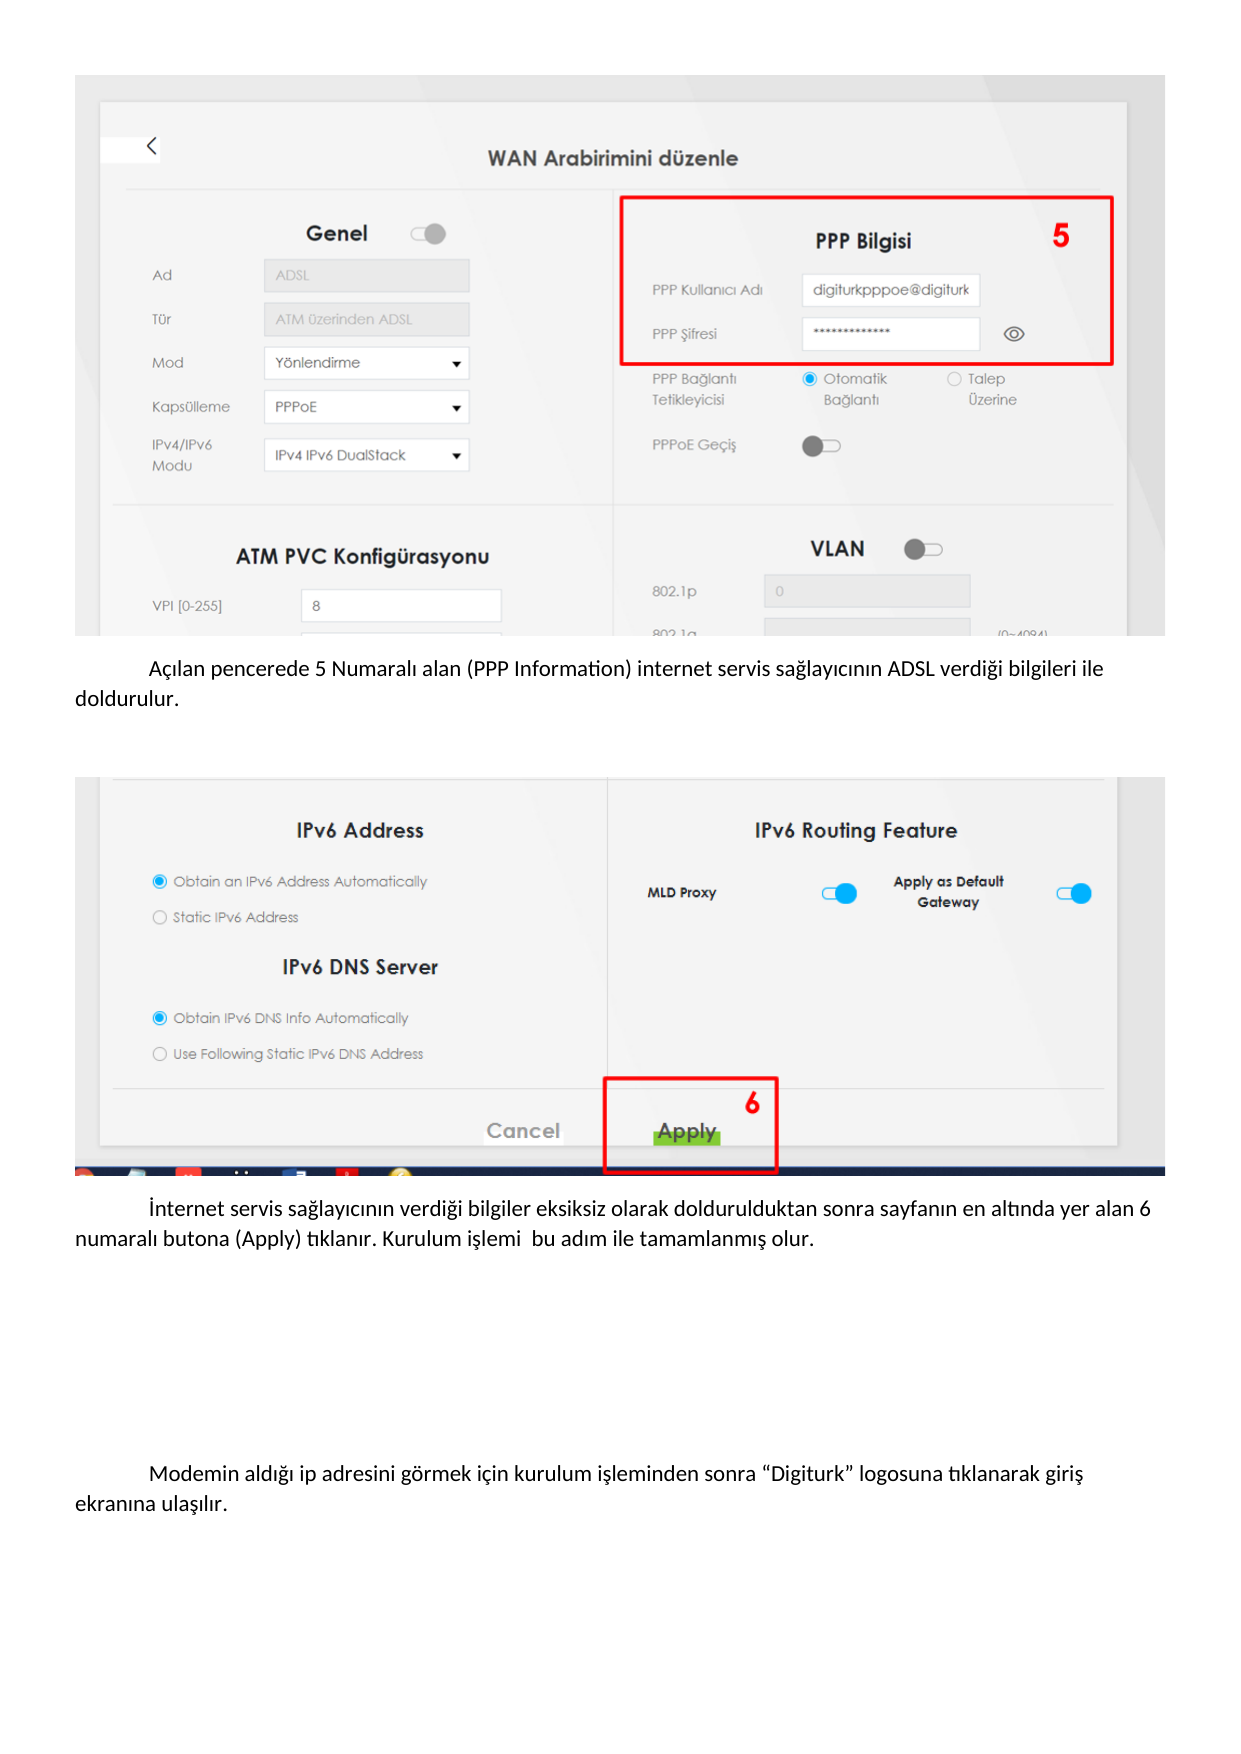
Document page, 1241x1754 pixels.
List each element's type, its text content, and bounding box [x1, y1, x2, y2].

text İnternet servis sağlayıcının verdiği bilgiler eksiksiz olarak doldurulduktan sonra sayfanın en altında yer alan 6 numaralı butona (Apply) tıklanır. Kurulum işlemi bu adım ile tamamlanmış olur. [75, 1194, 1165, 1253]
text Modemin aldığı ip adresini görmek için kurulum işleminden sonra “Digiturk” logosuna tıklanarak giriş ekranına ulaşılır. [75, 1459, 1165, 1517]
picture [75, 75, 1166, 636]
text Açılan pencerede 5 Numaralı alan (PPP Information) internet servis sağlayıcının ADSL verdiği bilgileri ile doldurulur. [75, 654, 1165, 712]
picture [75, 777, 1166, 1176]
